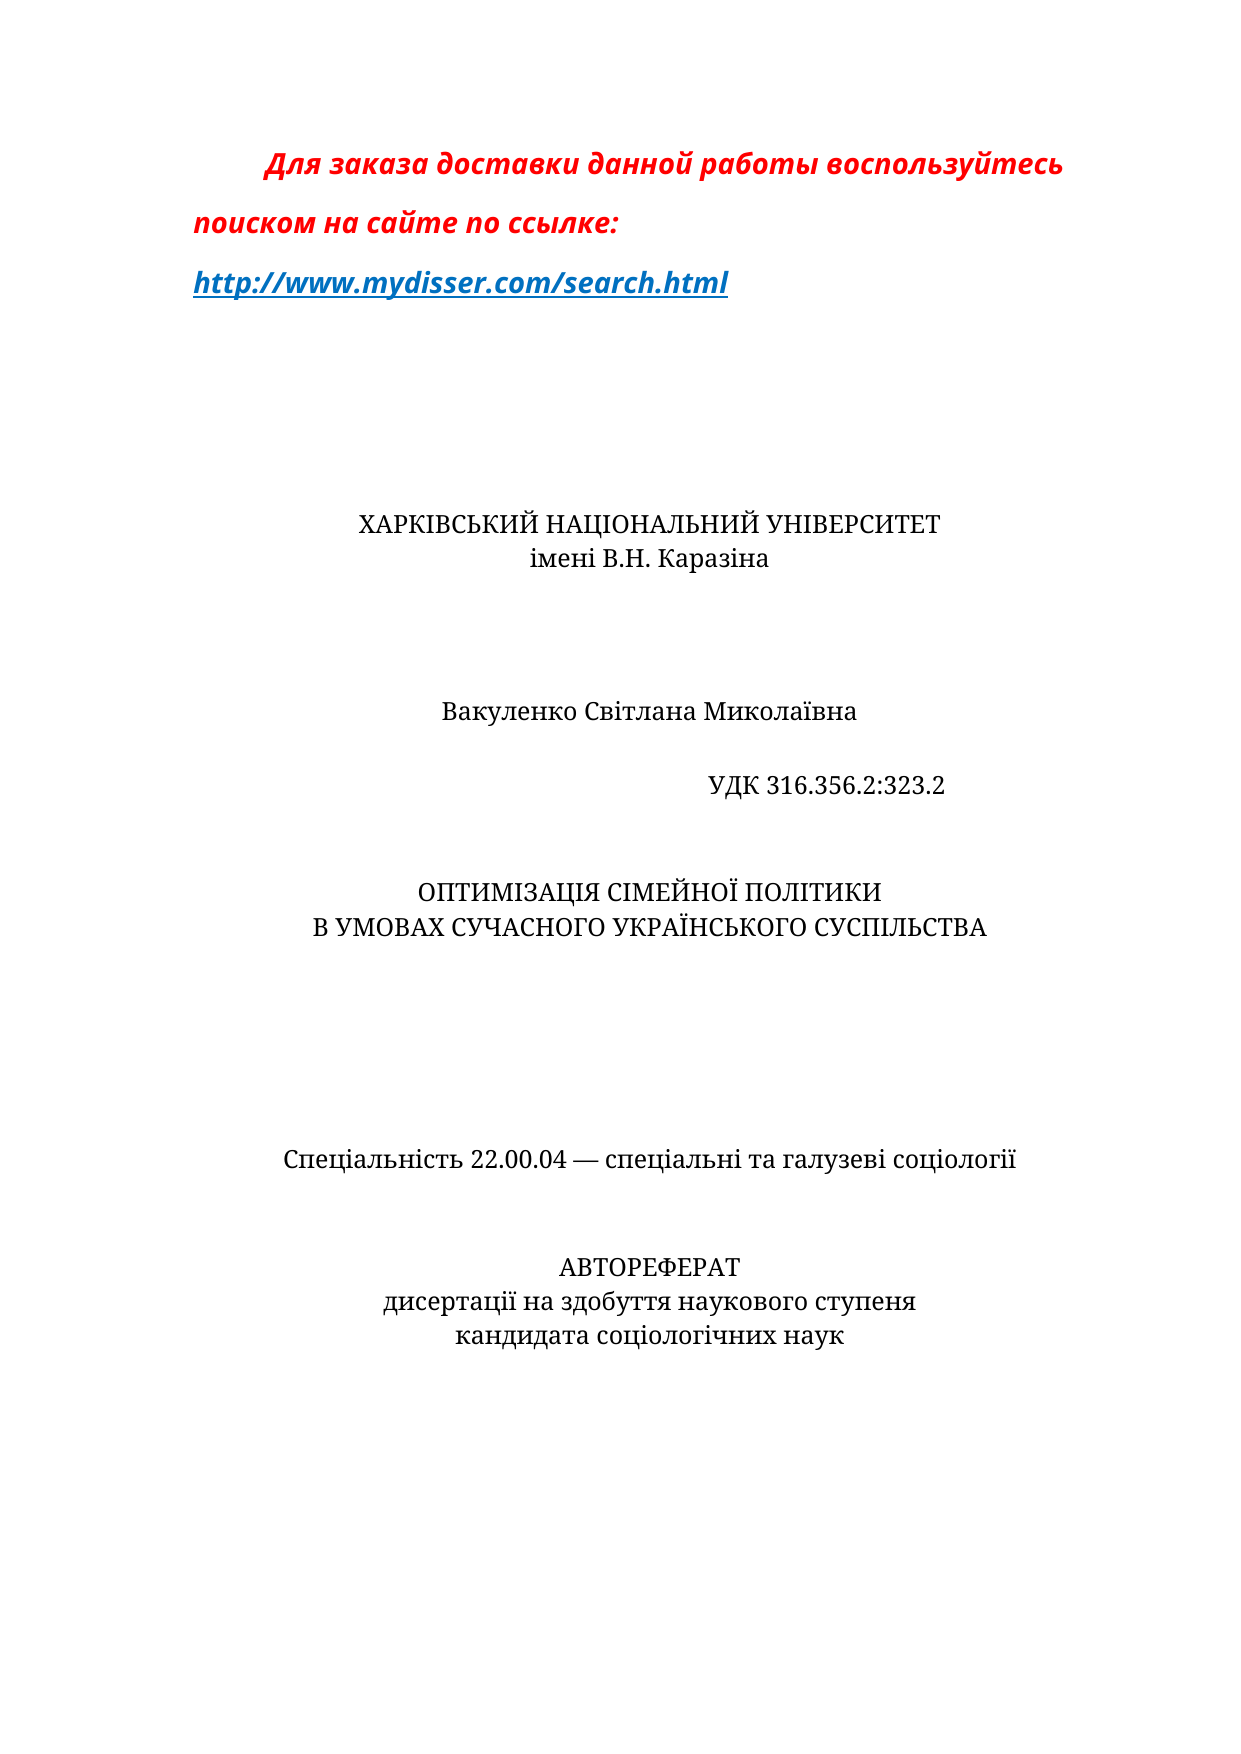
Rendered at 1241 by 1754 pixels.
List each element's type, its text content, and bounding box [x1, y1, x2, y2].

text кандидата соціологічних наук [118, 1318, 1181, 1352]
text дисертації на здобуття наукового ступеня [118, 1283, 1181, 1318]
text Спеціальність 22.00.04 — спеціальні та галузеві соціології [118, 1142, 1181, 1176]
text АВТОРЕФЕРАТ [118, 1249, 1181, 1283]
text ХАРКІВСЬКИЙ НАЦІОНАЛЬНИЙ УНІВЕРСИТЕТ [118, 506, 1181, 540]
text В УМОВАХ СУЧАСНОГО УКРАЇНСЬКОГО СУСПІЛЬСТВА [118, 909, 1181, 943]
text імені В.Н. Каразіна [118, 540, 1181, 574]
text ОПТИМІЗАЦІЯ СІМЕЙНОЇ ПОЛІТИКИ [118, 875, 1181, 909]
text Вакуленко Світлана Миколаївна [118, 693, 1181, 728]
text УДК 316.356.2:323.2 [118, 767, 1181, 801]
subtitle Для заказа доставки данной работы воспользуйтесь поиском на сайте по ссылке: http://www.mydisser.com/search.html [193, 143, 1159, 302]
